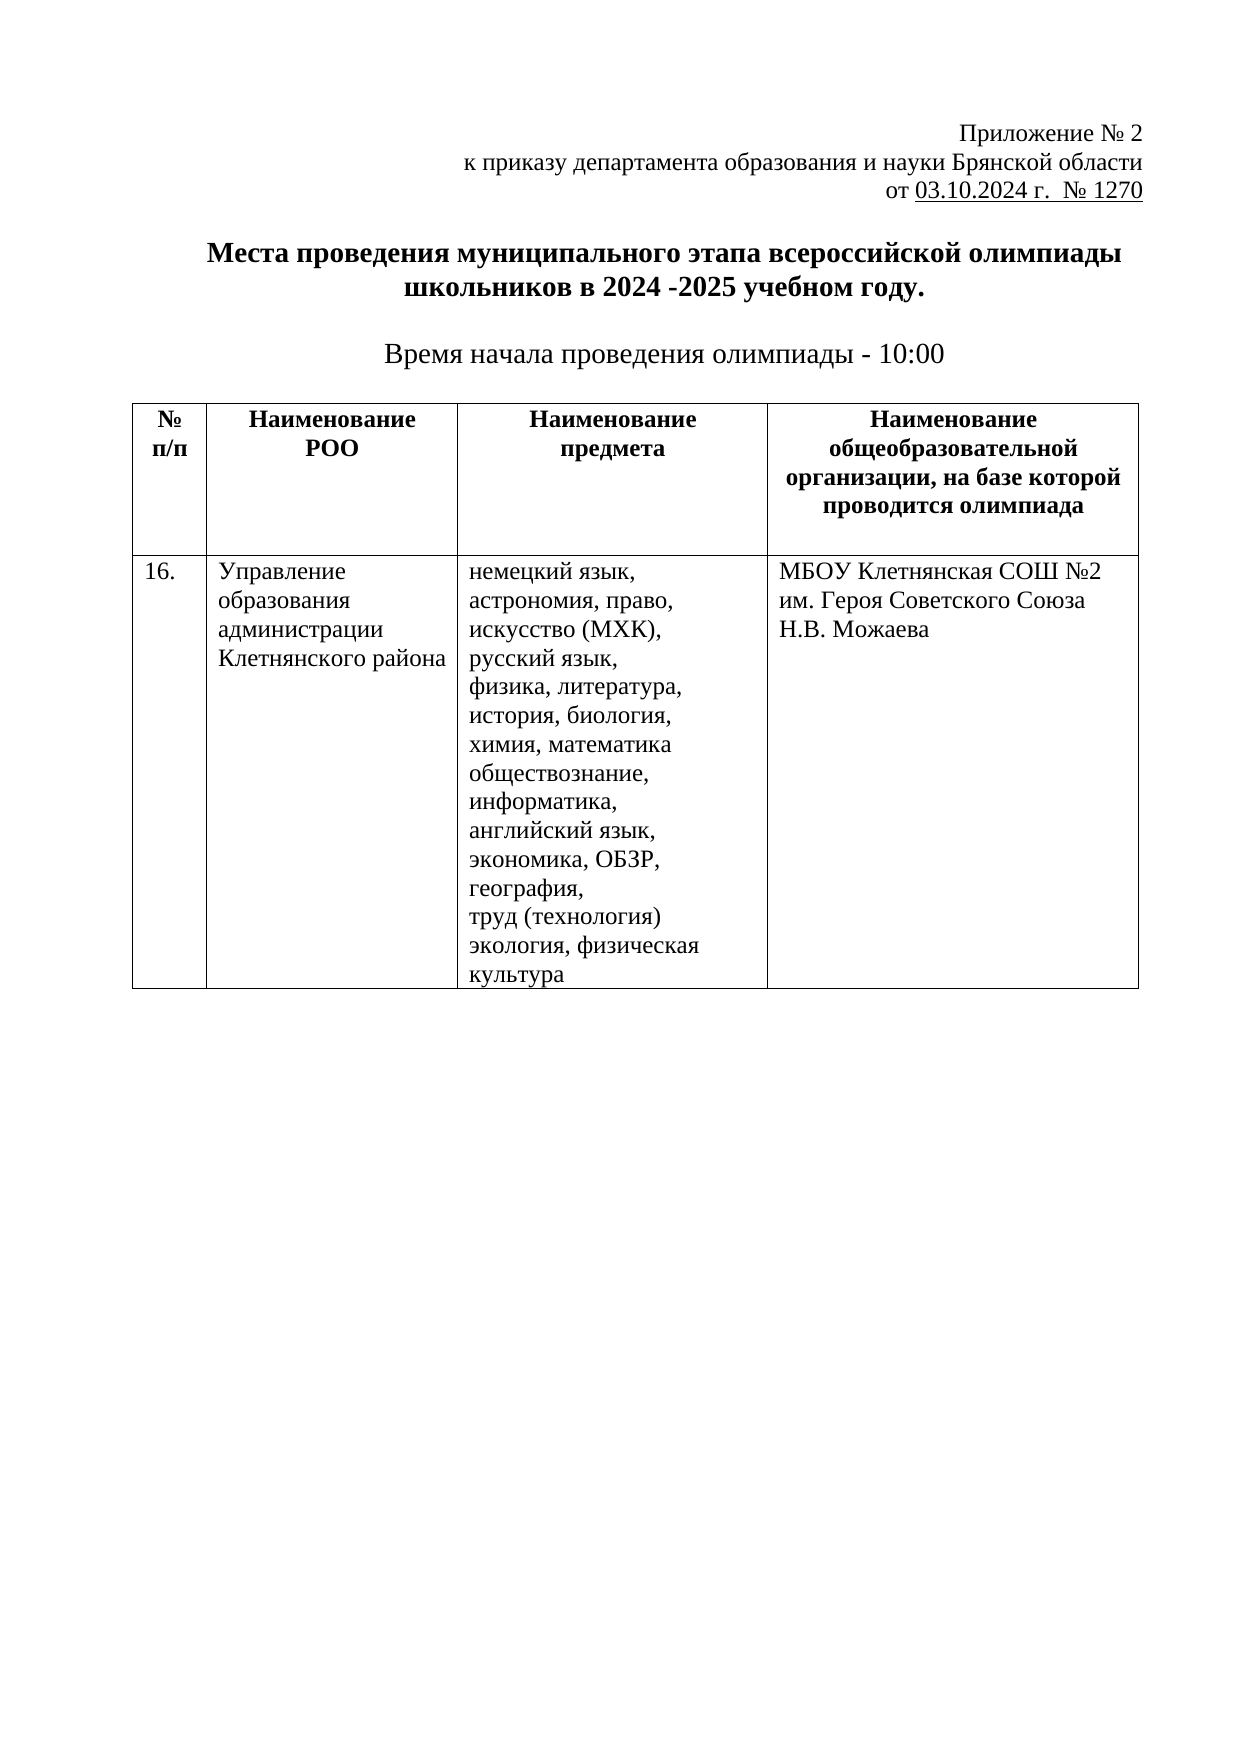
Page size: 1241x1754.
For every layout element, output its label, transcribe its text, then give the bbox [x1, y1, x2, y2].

text Места проведения муниципального этапа всероссийской олимпиады школьников в 2024 -2025 учебном году. [177, 236, 1152, 303]
table_cell 16. [133, 556, 206, 988]
text к приказу департамента образования и науки Брянской области [177, 147, 1143, 176]
table_header Наименование предмета [458, 404, 767, 555]
table_cell Управление образования администрации Клетнянского района [207, 556, 457, 988]
table_header № п/п [133, 404, 206, 555]
table_cell МБОУ Клетнянская СОШ №2 им. Героя Советского Союза Н.В. Можаева [768, 556, 1138, 988]
table_header Наименование общеобразовательной организации, на базе которой проводится олимпиада [768, 404, 1138, 555]
table_header Наименование РОО [207, 404, 457, 555]
text Время начала проведения олимпиады - 10:00 [177, 336, 1152, 370]
text от 03.10.2024 г. № 1270 [177, 176, 1143, 204]
table_cell немецкий язык, астрономия, право, искусство (МХК), русский язык, физика, литература, история, биология, химия, математика обществознание, информатика, английский язык, экономика, ОБЗР, география, труд (технология) экология, физическая культура [458, 556, 767, 988]
text Приложение № 2 [177, 118, 1143, 147]
